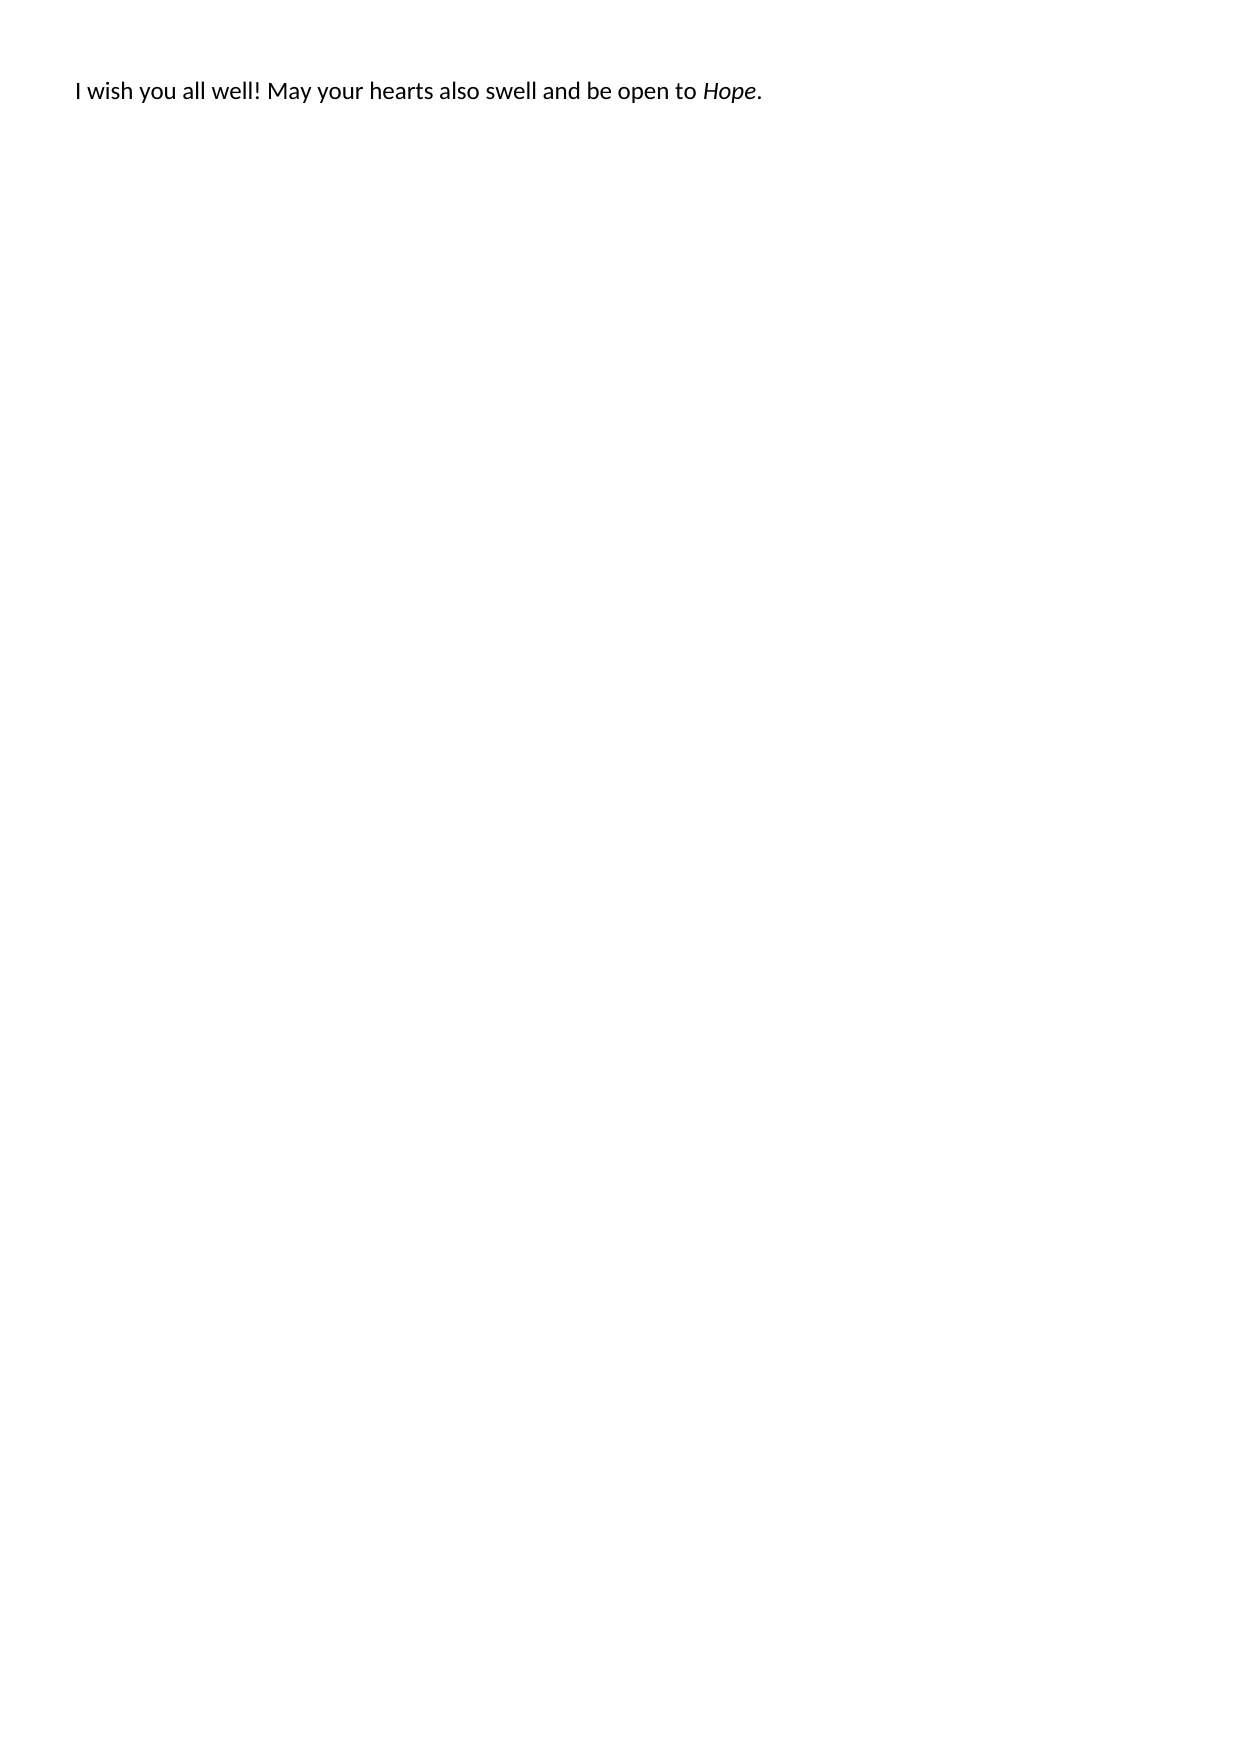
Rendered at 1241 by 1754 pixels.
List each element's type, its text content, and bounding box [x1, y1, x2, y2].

text I wish you all well! May your hearts also swell and be open to Hope. [75, 75, 1165, 106]
